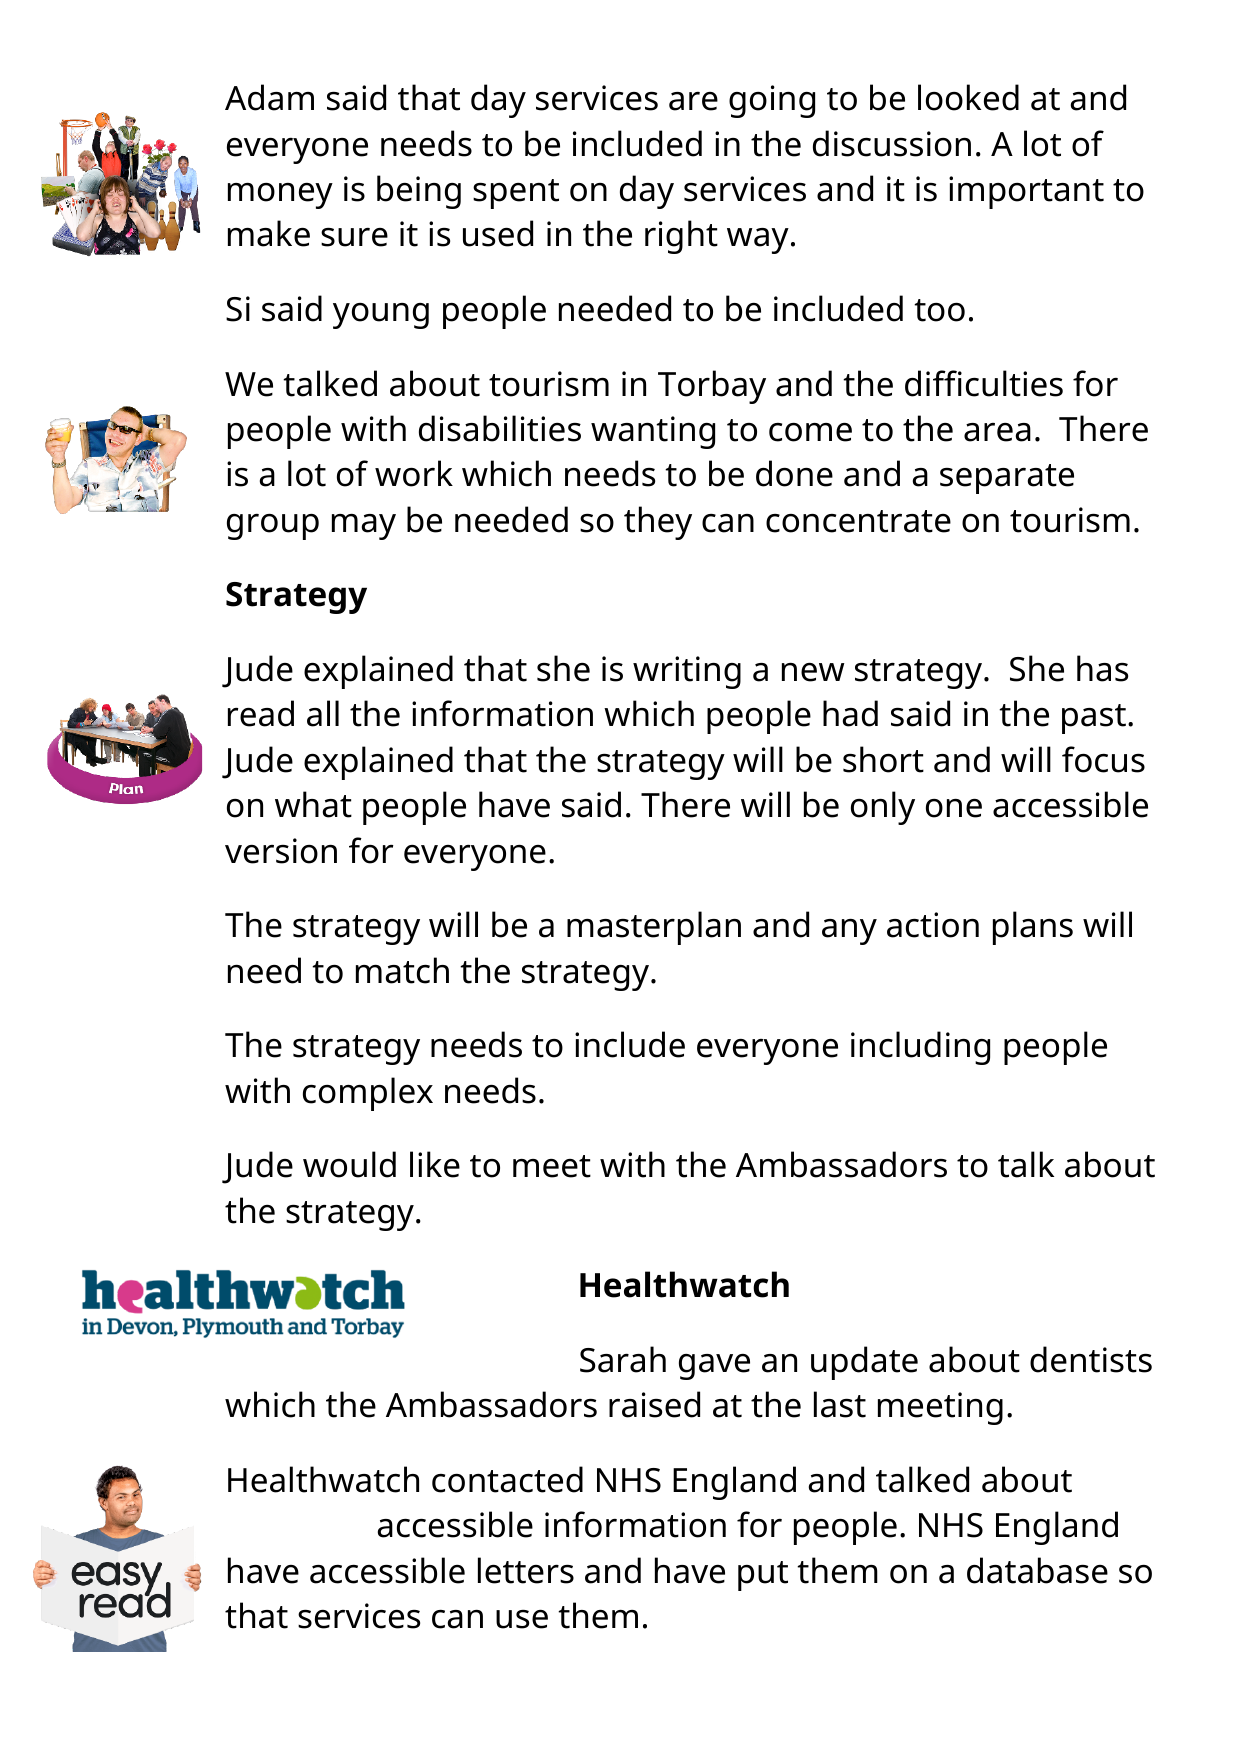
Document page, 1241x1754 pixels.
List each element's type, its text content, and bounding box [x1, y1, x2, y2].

text Jude explained that she is writing a new strategy. She has read all the information which people had said in the past. Jude explained that the strategy will be short and will focus on what people have said. There will be only one accessible version for everyone. [225, 646, 1165, 873]
text The strategy needs to include everyone including people with complex needs. [225, 1022, 1165, 1113]
text Strategy [225, 571, 1165, 617]
picture [75, 1263, 409, 1338]
text Si said young people needed to be included too. [225, 286, 1165, 331]
picture [37, 395, 187, 519]
text The strategy will be a masterplan and any action plans will need to match the strategy. [225, 902, 1165, 993]
text Adam said that day services are going to be looked at and everyone needs to be included in the discussion. A lot of money is being spent on day services and it is important to make sure it is used in the right way. [225, 75, 1165, 257]
text Healthwatch contacted NHS England and talked about accessible information for people. NHS England have accessible letters and have put them on a database so that services can use them. [225, 1457, 1165, 1638]
text Jude would like to meet with the Ambassadors to talk about the strategy. [225, 1142, 1165, 1233]
text Sarah gave an update about dentists which the Ambassadors raised at the last meeting. [225, 1337, 1165, 1427]
text We talked about tourism in Torbay and the difficulties for people with disabilities wanting to come to the area. There is a lot of work which needs to be done and a separate group may be needed so they can concentrate on tourism. [225, 360, 1165, 542]
text Healthwatch [225, 1262, 1165, 1307]
picture [37, 103, 200, 260]
picture [25, 1462, 208, 1650]
picture [45, 684, 202, 810]
